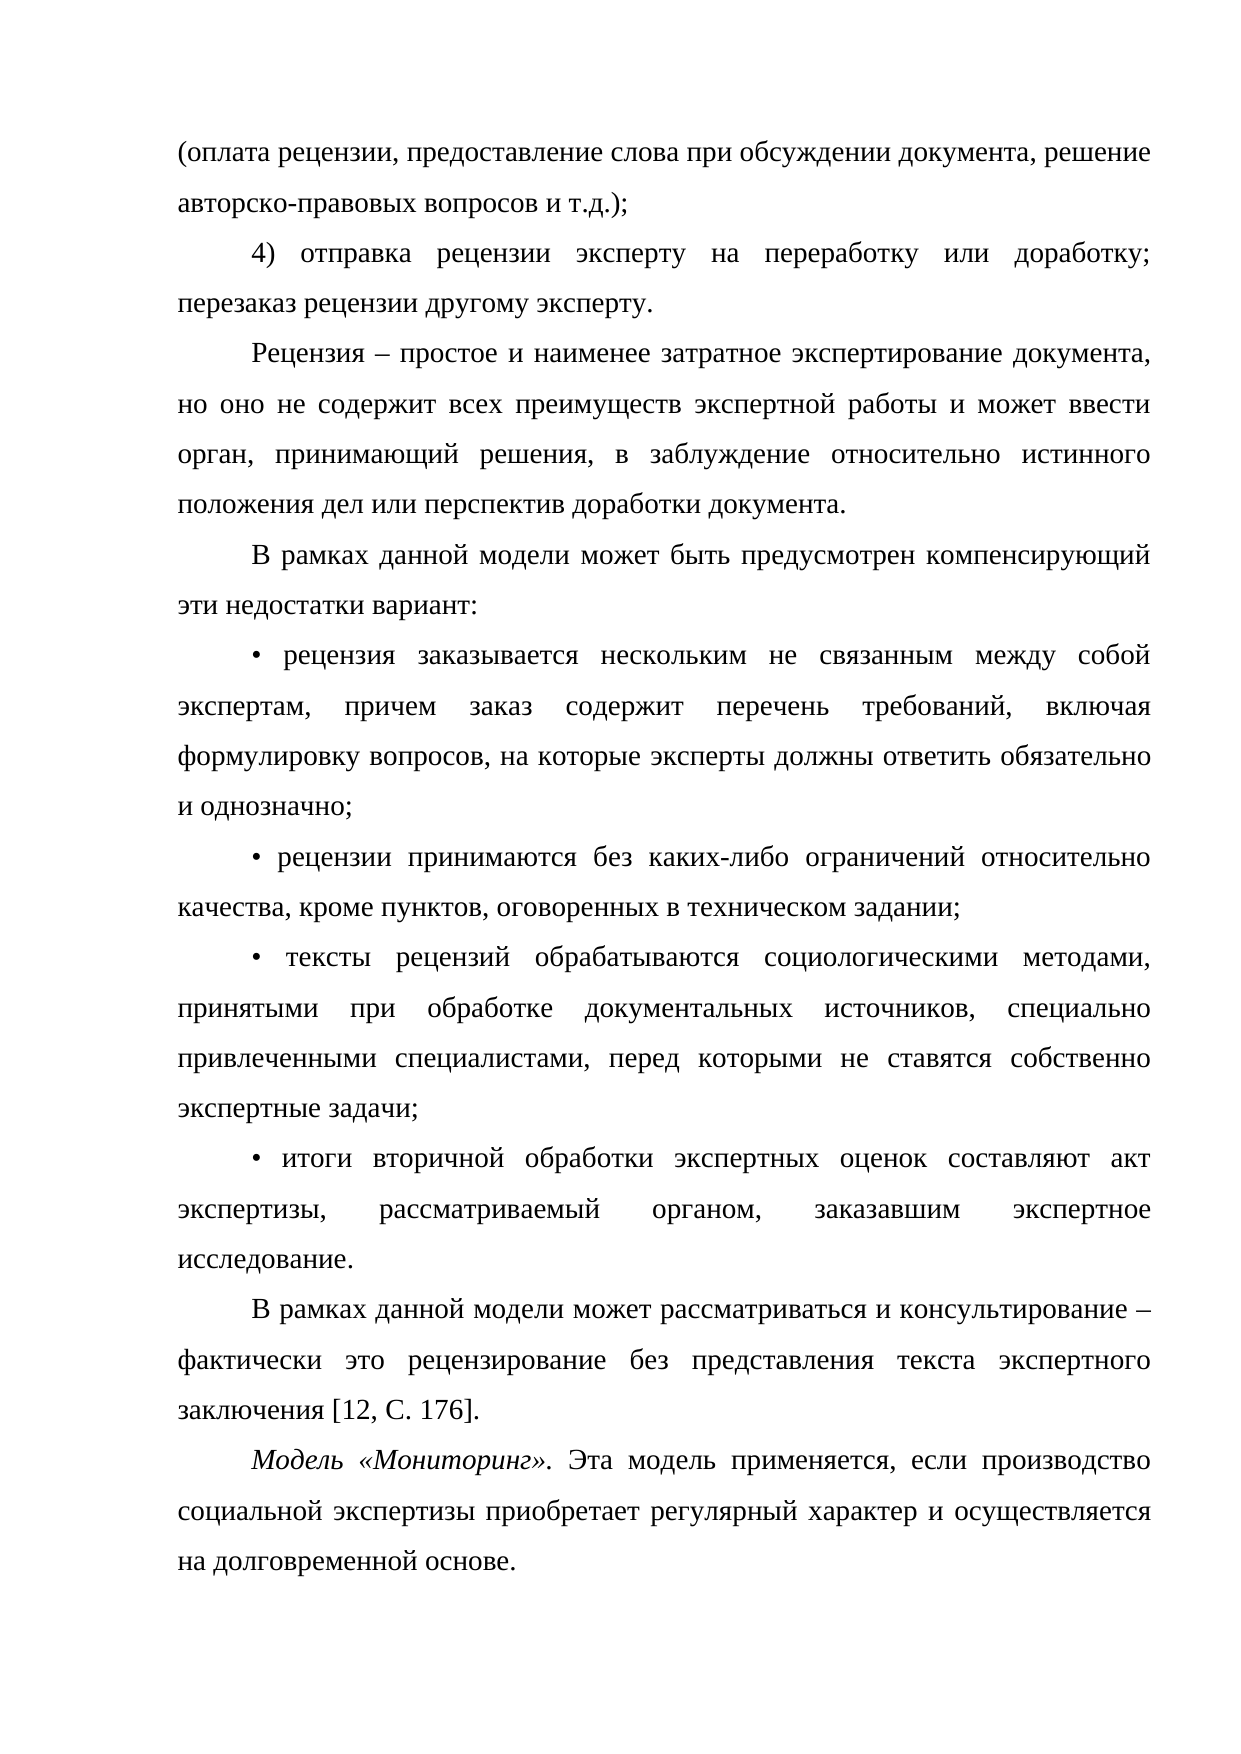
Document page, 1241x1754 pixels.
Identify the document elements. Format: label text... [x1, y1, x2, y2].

text В рамках данной модели может быть предусмотрен компенсирующий эти недостатки вариант: [177, 537, 1152, 621]
text В рамках данной модели может рассматриваться и консультирование – фактически это рецензирование без представления текста экспертного заключения [12, С. 176]. [177, 1292, 1152, 1426]
text • тексты рецензий обрабатываются социологическими методами, принятыми при обработке документальных источников, специально привлеченными специалистами, перед которыми не ставятся собственно экспертные задачи; [177, 939, 1152, 1124]
text Рецензия – простое и наименее затратное экспертирование документа, но оно не содержит всех преимуществ экспертной работы и может ввести орган, принимающий решения, в заблуждение относительно истинного положения дел или перспектив доработки документа. [177, 336, 1152, 520]
text Модель «Мониторинг». Эта модель применяется, если производство социальной экспертизы приобретает регулярный характер и осуществляется на долговременной основе. [177, 1442, 1152, 1577]
text 4) отправка рецензии эксперту на переработку или доработку; перезаказ рецензии другому эксперту. [177, 235, 1152, 319]
text • рецензии принимаются без каких-либо ограничений относительно качества, кроме пунктов, оговоренных в техническом задании; [177, 839, 1152, 923]
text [177, 134, 1152, 218]
text • итоги вторичной обработки экспертных оценок составляют акт экспертизы, рассматриваемый органом, заказавшим экспертное исследование. [177, 1141, 1152, 1275]
text • рецензия заказывается нескольким не связанным между собой экспертам, причем заказ содержит перечень требований, включая формулировку вопросов, на которые эксперты должны ответить обязательно и однозначно; [177, 637, 1152, 822]
